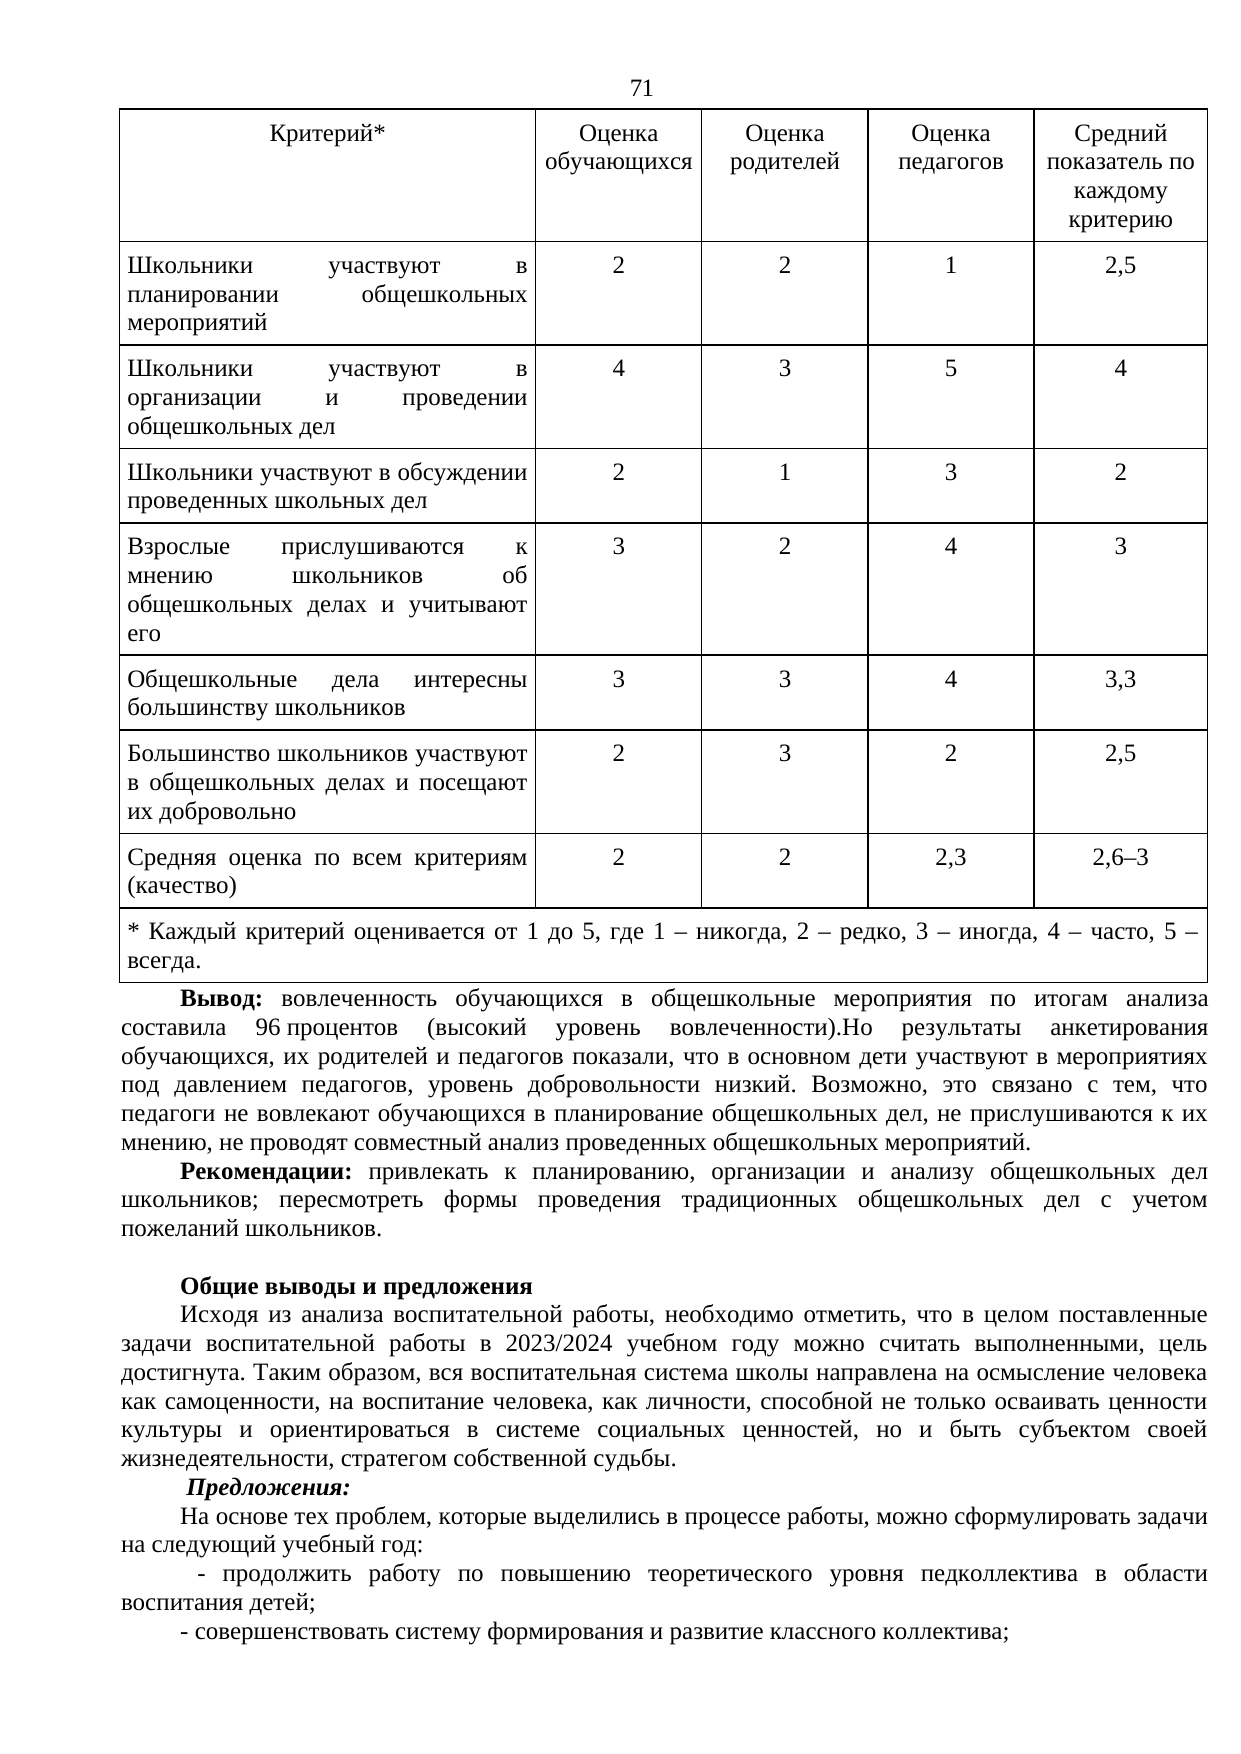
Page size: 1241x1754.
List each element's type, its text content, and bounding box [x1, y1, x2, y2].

table_cell Большинство школьников участвуют в общешкольных делах и посещают их добровольно [120, 731, 535, 832]
table_cell Общешкольные дела интересны большинству школьников [120, 656, 535, 729]
table_cell 3 [702, 346, 867, 447]
text - совершенствовать систему формирования и развитие классного коллектива; [121, 1616, 1209, 1644]
table_cell 1 [702, 449, 867, 522]
table_cell 3 [536, 524, 701, 654]
text Исходя из анализа воспитательной работы, необходимо отметить, что в целом поставленные задачи воспитательной работы в 2023/2024 учебном году можно считать выполненными, цель достигнута. Таким образом, вся воспитательная система школы направлена на осмысление человека как самоценности, на воспитание человека, как личности, способной не только осваивать ценности культуры и ориентироваться в системе социальных ценностей, но и быть субъектом своей жизнедеятельности, стратегом собственной судьбы. [121, 1299, 1209, 1472]
table_cell * Каждый критерий оценивается от 1 до 5, где 1 – никогда, 2 – редко, 3 – иногда, 4 – часто, 5 – всегда. [120, 909, 1207, 982]
table_cell 4 [869, 656, 1033, 729]
table_cell Школьники участвуют в планировании общешкольных мероприятий [120, 242, 535, 344]
table_cell 5 [869, 346, 1033, 447]
table_cell 3 [1035, 524, 1207, 654]
table_header Оценка педагогов [869, 110, 1033, 241]
table_cell 4 [1035, 346, 1207, 447]
table_cell Средняя оценка по всем критериям (качество) [120, 834, 535, 907]
table_cell 2 [702, 242, 867, 344]
table_cell 2 [536, 731, 701, 832]
table_cell Взрослые прислушиваются к мнению школьников об общешкольных делах и учитывают его [120, 524, 535, 654]
text Рекомендации: привлекать к планированию, организации и анализу общешкольных дел школьников; пересмотреть формы проведения традиционных общешкольных дел с учетом пожеланий школьников. [121, 1156, 1209, 1242]
table_cell 2,6–3 [1035, 834, 1207, 907]
table_cell Школьники участвуют в обсуждении проведенных школьных дел [120, 449, 535, 522]
table_header Критерий* [120, 110, 535, 241]
text Общие выводы и предложения [121, 1271, 1209, 1299]
table_header Оценка обучающихся [536, 110, 701, 241]
table_cell 3 [702, 656, 867, 729]
table_cell 3 [869, 449, 1033, 522]
text На основе тех проблем, которые выделились в процессе работы, можно сформулировать задачи на следующий учебный год: [121, 1501, 1209, 1558]
table_cell 2 [536, 834, 701, 907]
table_cell 4 [869, 524, 1033, 654]
table_cell 3,3 [1035, 656, 1207, 729]
table_cell 2,5 [1035, 731, 1207, 832]
table_cell 3 [702, 731, 867, 832]
table_cell 3 [536, 656, 701, 729]
table_header Средний показатель по каждому критерию [1035, 110, 1207, 241]
table_cell 2,3 [869, 834, 1033, 907]
table_cell 2 [536, 449, 701, 522]
text Вывод: вовлеченность обучающихся в общешкольные мероприятия по итогам анализа составила 96 процентов (высокий уровень вовлеченности).Но результаты анкетирования обучающихся, их родителей и педагогов показали, что в основном дети участвуют в мероприятиях под давлением педагогов, уровень добровольности низкий. Возможно, это связано с тем, что педагоги не вовлекают обучающихся в планирование общешкольных дел, не прислушиваются к их мнению, не проводят совместный анализ проведенных общешкольных мероприятий. [121, 983, 1209, 1156]
table_cell 1 [869, 242, 1033, 344]
table_header Оценка родителей [702, 110, 867, 241]
text Предложения: [121, 1472, 1209, 1501]
table_cell 2 [1035, 449, 1207, 522]
text - продолжить работу по повышению теоретического уровня педколлектива в области воспитания детей; [121, 1558, 1209, 1616]
table_cell 2 [702, 834, 867, 907]
table_cell 2 [536, 242, 701, 344]
table_cell 2,5 [1035, 242, 1207, 344]
table_cell 2 [869, 731, 1033, 832]
table_cell 2 [702, 524, 867, 654]
table_cell Школьники участвуют в организации и проведении общешкольных дел [120, 346, 535, 447]
table_cell 4 [536, 346, 701, 447]
